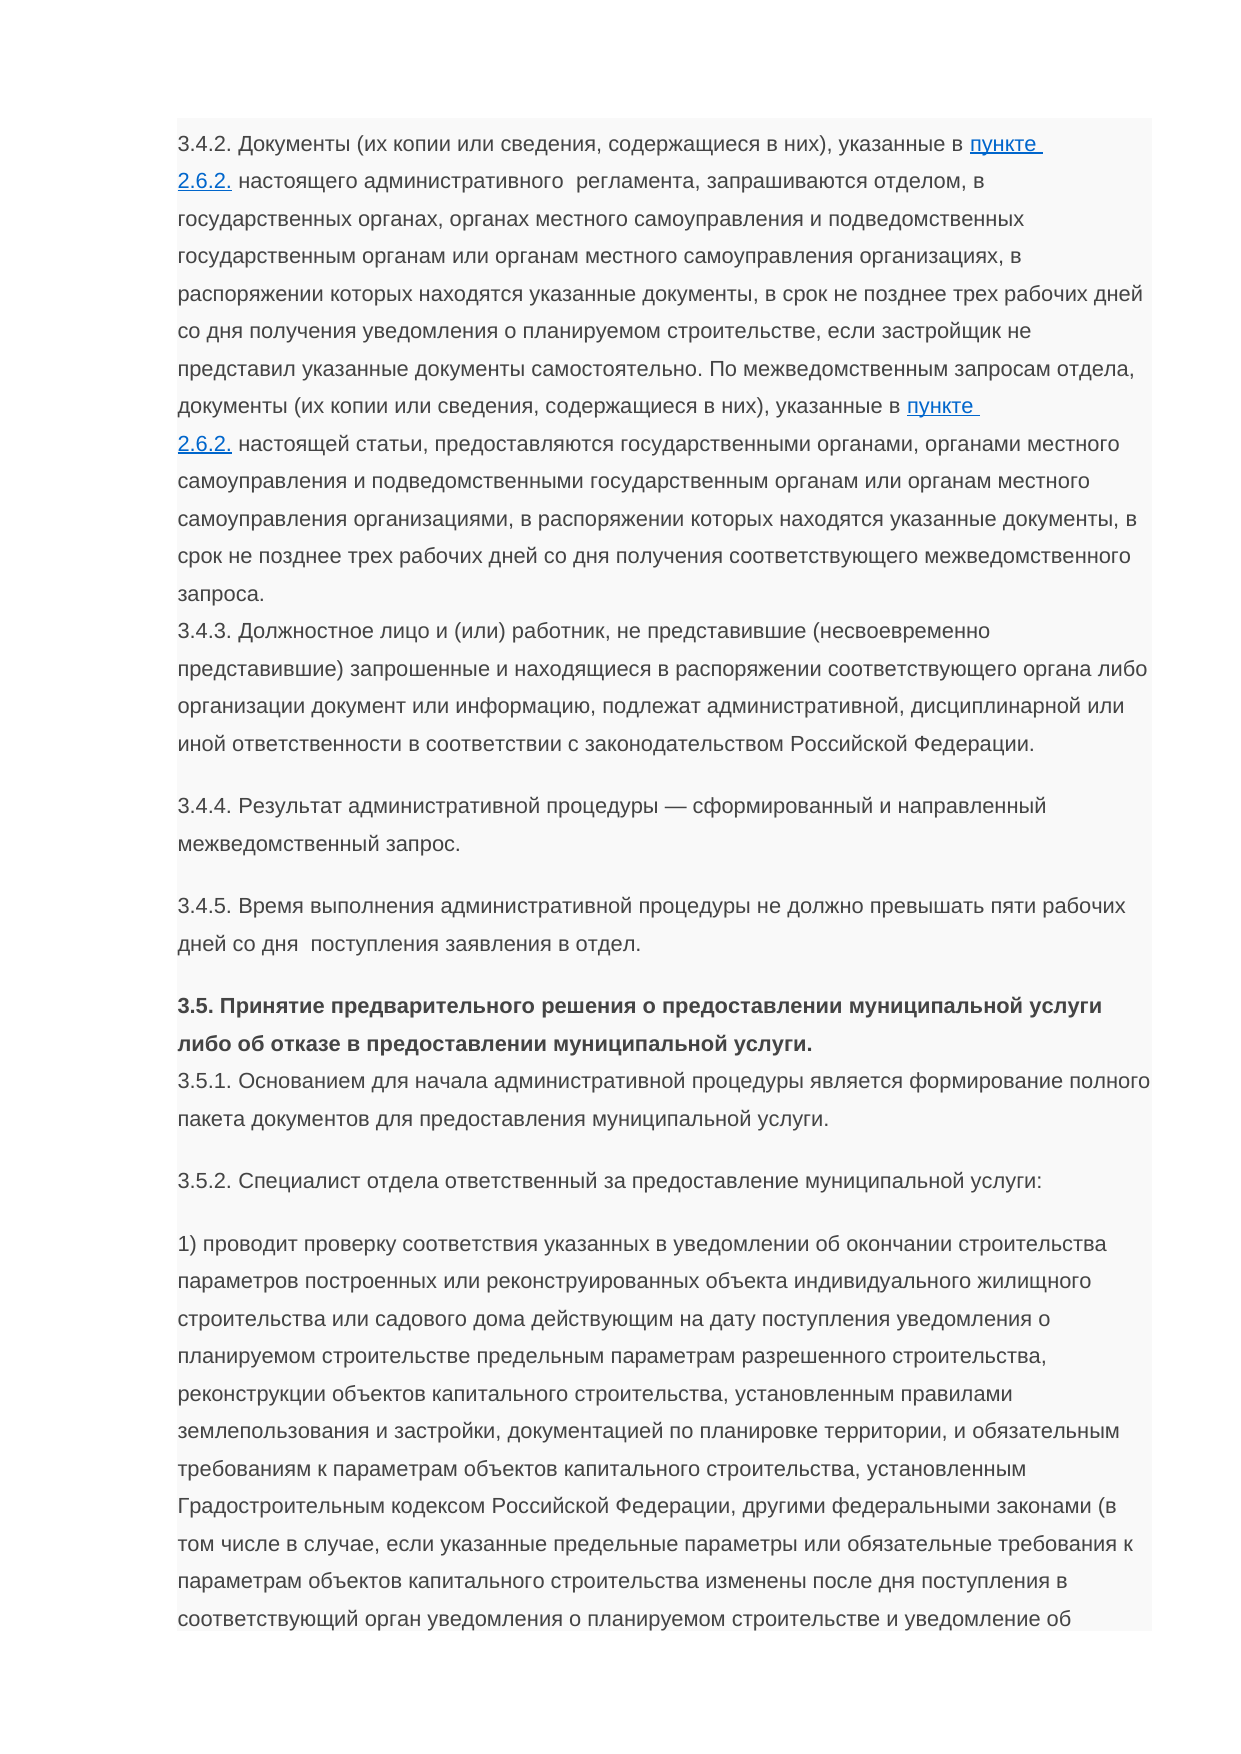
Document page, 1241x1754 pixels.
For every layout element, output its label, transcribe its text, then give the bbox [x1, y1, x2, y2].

text 3.4.4. Результат административной процедуры — сформированный и направленный межведомственный запрос. [177, 781, 1152, 856]
text 3.4.2. Документы (их копии или сведения, содержащиеся в них), указанные в пункте 2.6.2. настоящего административного регламента, запрашиваются отделом, в государственных органах, органах местного самоуправления и подведомственных государственным органам или органам местного самоуправления организациях, в распоряжении которых находятся указанные документы, в срок не позднее трех рабочих дней со дня получения уведомления о планируемом строительстве, если застройщик не представил указанные документы самостоятельно. По межведомственным запросам отдела, документы (их копии или сведения, содержащиеся в них), указанные в пункте 2.6.2. настоящей статьи, предоставляются государственными органами, органами местного самоуправления и подведомственными государственным органам или органам местного самоуправления организациями, в распоряжении которых находятся указанные документы, в срок не позднее трех рабочих дней со дня получения соответствующего межведомственного запроса. [177, 118, 1152, 606]
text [177, 1218, 1152, 1631]
text 3.5.1. Основанием для начала административной процедуры является формирование полного пакета документов для предоставления муниципальной услуги. [177, 1056, 1152, 1131]
text 3.5.2. Специалист отдела ответственный за предоставление муниципальной услуги: [177, 1156, 1152, 1193]
text 3.4.5. Время выполнения административной процедуры не должно превышать пяти рабочих дней со дня поступления заявления в отдел. [177, 881, 1152, 956]
text 3.4.3. Должностное лицо и (или) работник, не представившие (несвоевременно представившие) запрошенные и находящиеся в распоряжении соответствующего органа либо организации документ или информацию, подлежат административной, дисциплинарной или иной ответственности в соответствии с законодательством Российской Федерации. [177, 606, 1152, 756]
text 3.5. Принятие предварительного решения о предоставлении муниципальной услуги либо об отказе в предоставлении муниципальной услуги. [177, 981, 1152, 1056]
